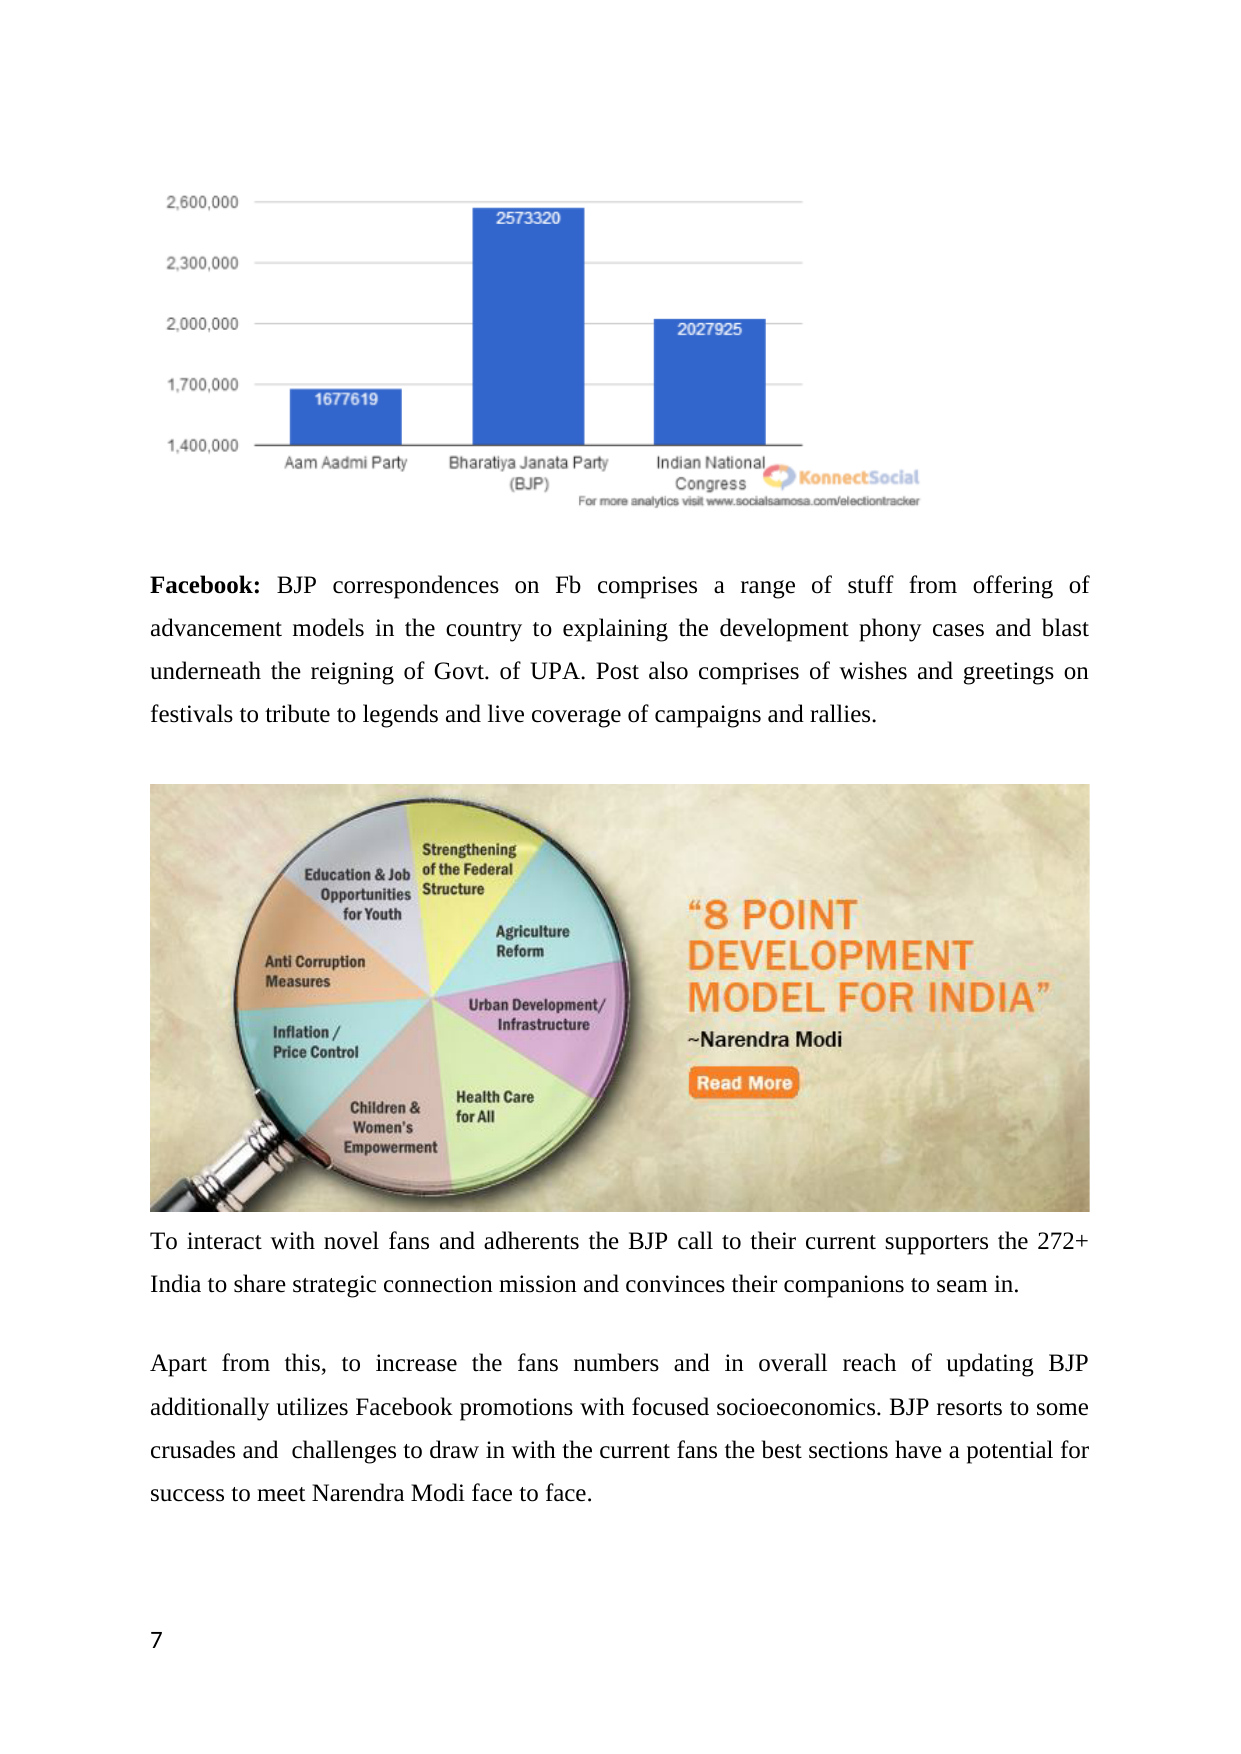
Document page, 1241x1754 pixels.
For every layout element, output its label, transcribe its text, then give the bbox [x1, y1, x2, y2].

text Apart from this, to increase the fans numbers and in overall reach of updating BJP additionally utilizes Facebook promotions with focused socioeconomics. BJP resorts to some crusades and challenges to draw in with the current fans the best sections have a potential for success to meet Narendra Modi face to face. [150, 1348, 1090, 1507]
picture [150, 784, 1090, 1212]
text Facebook: BJP correspondences on Fb comprises a range of stuff from offering of advancement models in the country to explaining the development phony cases and blast underneath the reigning of Govt. of UPA. Post also comprises of wishes and greetings on festivals to tribute to legends and live coverage of campaigns and rallies. [150, 570, 1090, 728]
text To interact with novel fans and adherents the BJP call to their current supporters the 272+ India to share strategic connection mission and convinces their companions to seam in. [150, 1226, 1090, 1298]
picture [150, 150, 930, 516]
